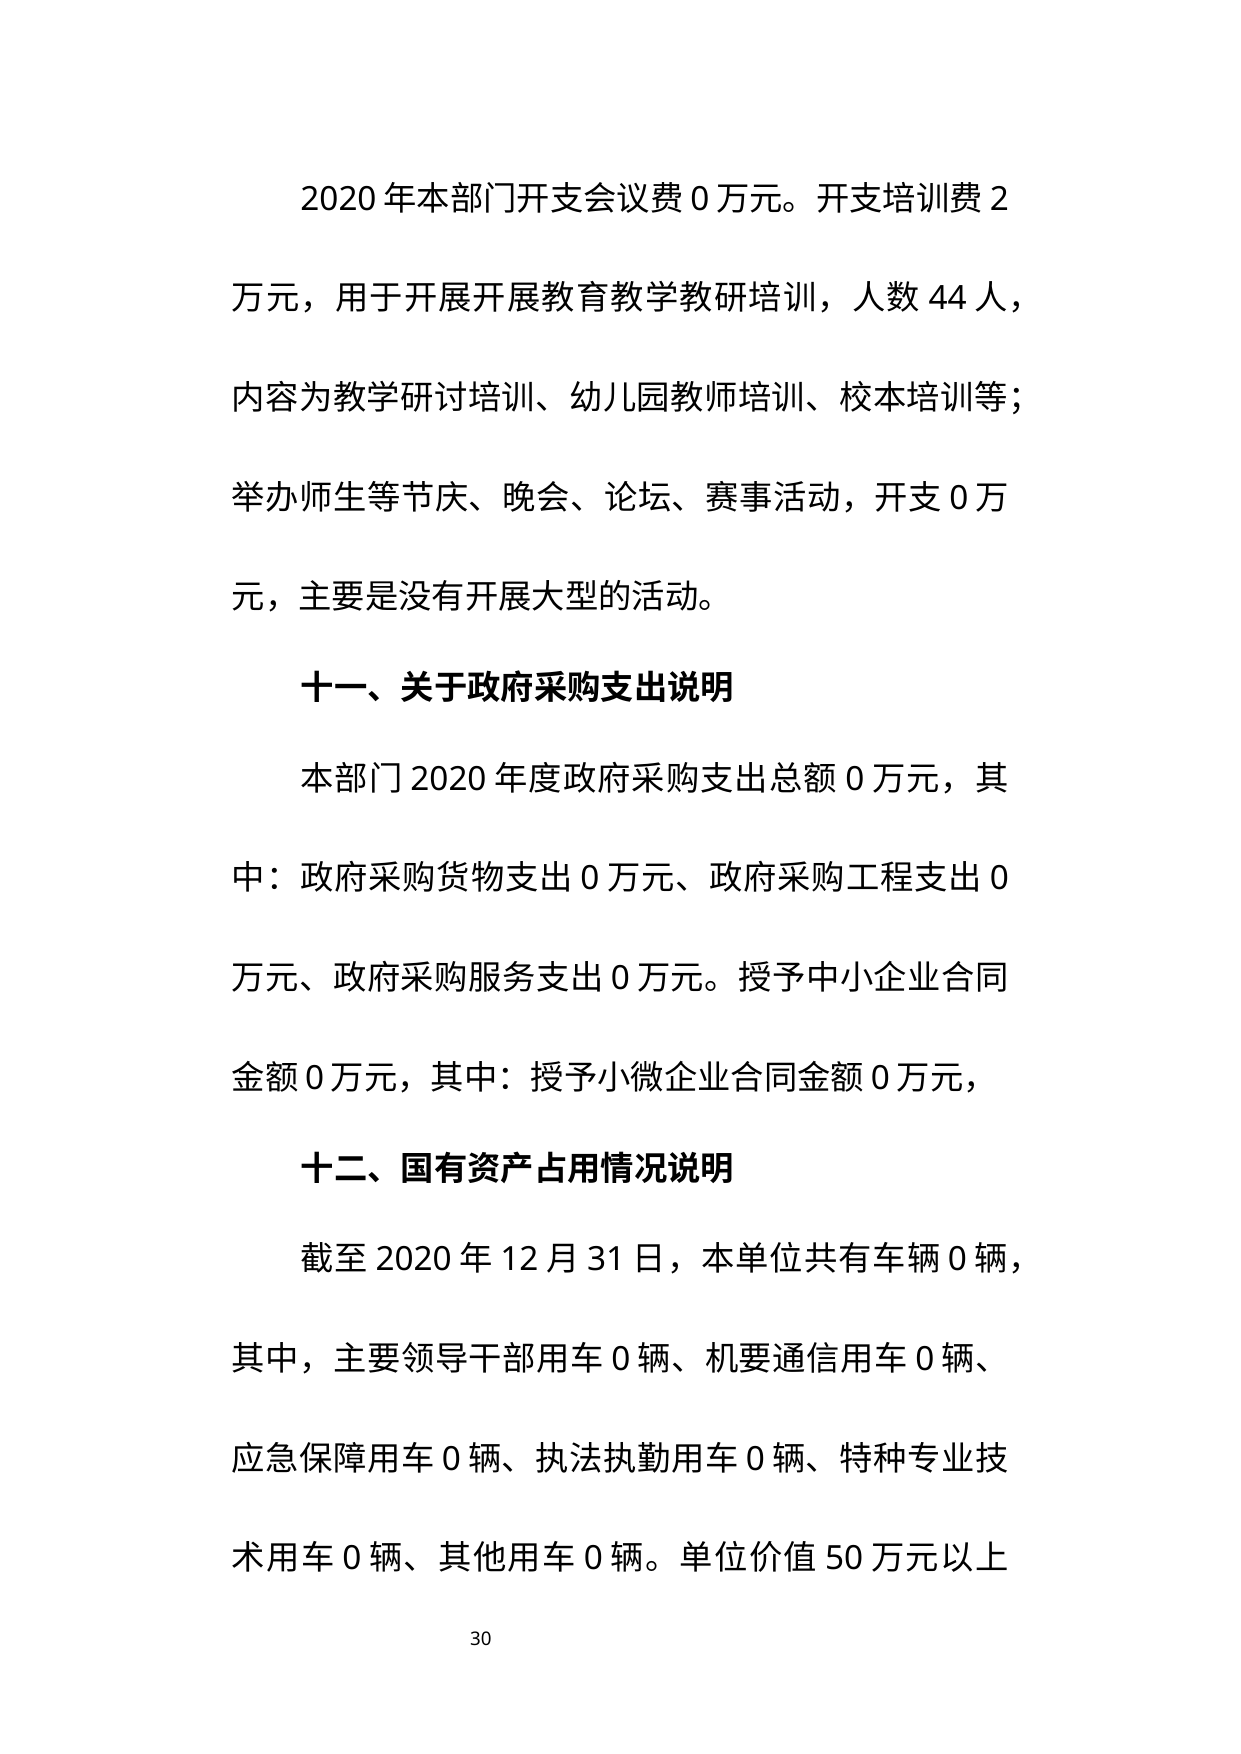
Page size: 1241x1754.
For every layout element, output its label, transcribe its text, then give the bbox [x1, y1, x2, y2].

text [232, 1223, 1009, 1588]
text 十一、关于政府采购支出说明 [232, 652, 1009, 718]
text 十二、国有资产占用情况说明 [232, 1132, 1009, 1199]
text 2020年本部门开支会议费0万元。开支培训费2万元，用于开展开展教育教学教研培训，人数44人，内容为教学研讨培训、幼儿园教师培训、校本培训等；举办师生等节庆、晚会、论坛、赛事活动，开支0万元，主要是没有开展大型的活动。 [232, 162, 1009, 628]
text 本部门2020年度政府采购支出总额0万元，其中：政府采购货物支出0万元、政府采购工程支出0万元、政府采购服务支出0万元。授予中小企业合同金额0万元，其中：授予小微企业合同金额0万元， [232, 742, 1009, 1108]
